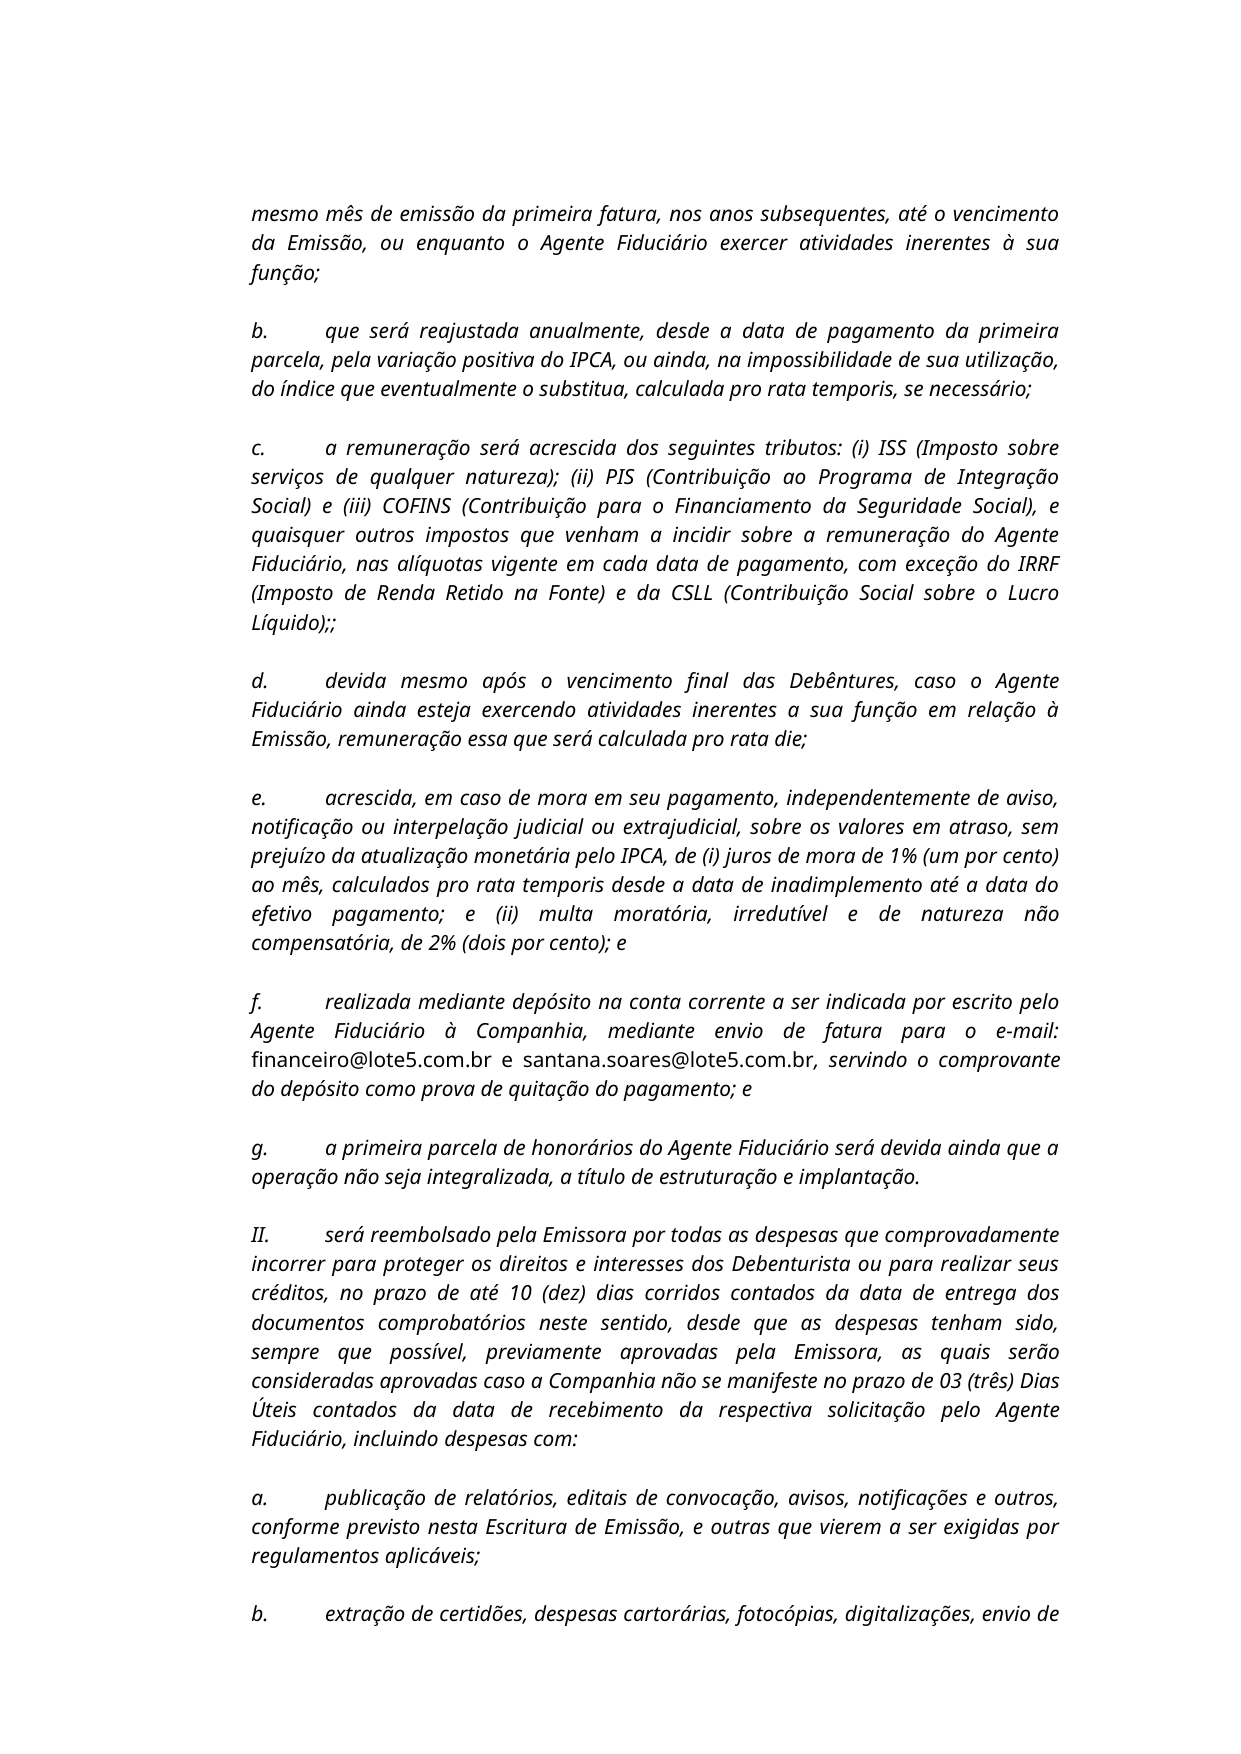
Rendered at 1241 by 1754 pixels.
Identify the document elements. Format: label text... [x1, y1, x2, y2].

list c. a remuneração será acrescida dos seguintes tributos: (i) ISS (Imposto sobre serviços de qualquer natureza); (ii) PIS (Contribuição ao Programa de Integração Social) e (iii) COFINS (Contribuição para o Financiamento da Seguridade Social), e quaisquer outros impostos que venham a incidir sobre a remuneração do Agente Fiduciário, nas alíquotas vigente em cada data de pagamento, com exceção do IRRF (Imposto de Renda Retido na Fonte) e da CSLL (Contribuição Social sobre o Lucro Líquido);; [251, 432, 1063, 636]
list II. será reembolsado pela Emissora por todas as despesas que comprovadamente incorrer para proteger os direitos e interesses dos Debenturista ou para realizar seus créditos, no prazo de até 10 (dez) dias corridos contados da data de entrega dos documentos comprobatórios neste sentido, desde que as despesas tenham sido, sempre que possível, previamente aprovadas pela Emissora, as quais serão consideradas aprovadas caso a Companhia não se manifeste no prazo de 03 (três) Dias Úteis contados da data de recebimento da respectiva solicitação pelo Agente Fiduciário, incluindo despesas com: [251, 1219, 1063, 1452]
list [251, 1598, 1063, 1627]
list a. publicação de relatórios, editais de convocação, avisos, notificações e outros, conforme previsto nesta Escritura de Emissão, e outras que vierem a ser exigidas por regulamentos aplicáveis; [251, 1482, 1063, 1569]
list b. que será reajustada anualmente, desde a data de pagamento da primeira parcela, pela variação positiva do IPCA, ou ainda, na impossibilidade de sua utilização, do índice que eventualmente o substitua, calculada pro rata temporis, se necessário; [251, 315, 1063, 402]
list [251, 198, 1063, 286]
list g. a primeira parcela de honorários do Agente Fiduciário será devida ainda que a operação não seja integralizada, a título de estruturação e implantação. [251, 1132, 1063, 1190]
list f. realizada mediante depósito na conta corrente a ser indicada por escrito pelo Agente Fiduciário à Companhia, mediante envio de fatura para o e-mail: financeiro@lote5.com.br e santana.soares@lote5.com.br, servindo o comprovante do depósito como prova de quitação do pagamento; e [251, 986, 1063, 1102]
list e. acrescida, em caso de mora em seu pagamento, independentemente de aviso, notificação ou interpelação judicial ou extrajudicial, sobre os valores em atraso, sem prejuízo da atualização monetária pelo IPCA, de (i) juros de mora de 1% (um por cento) ao mês, calculados pro rata temporis desde a data de inadimplemento até a data do efetivo pagamento; e (ii) multa moratória, irredutível e de natureza não compensatória, de 2% (dois por cento); e [251, 782, 1063, 957]
list d. devida mesmo após o vencimento final das Debêntures, caso o Agente Fiduciário ainda esteja exercendo atividades inerentes a sua função em relação à Emissão, remuneração essa que será calculada pro rata die; [251, 665, 1063, 752]
